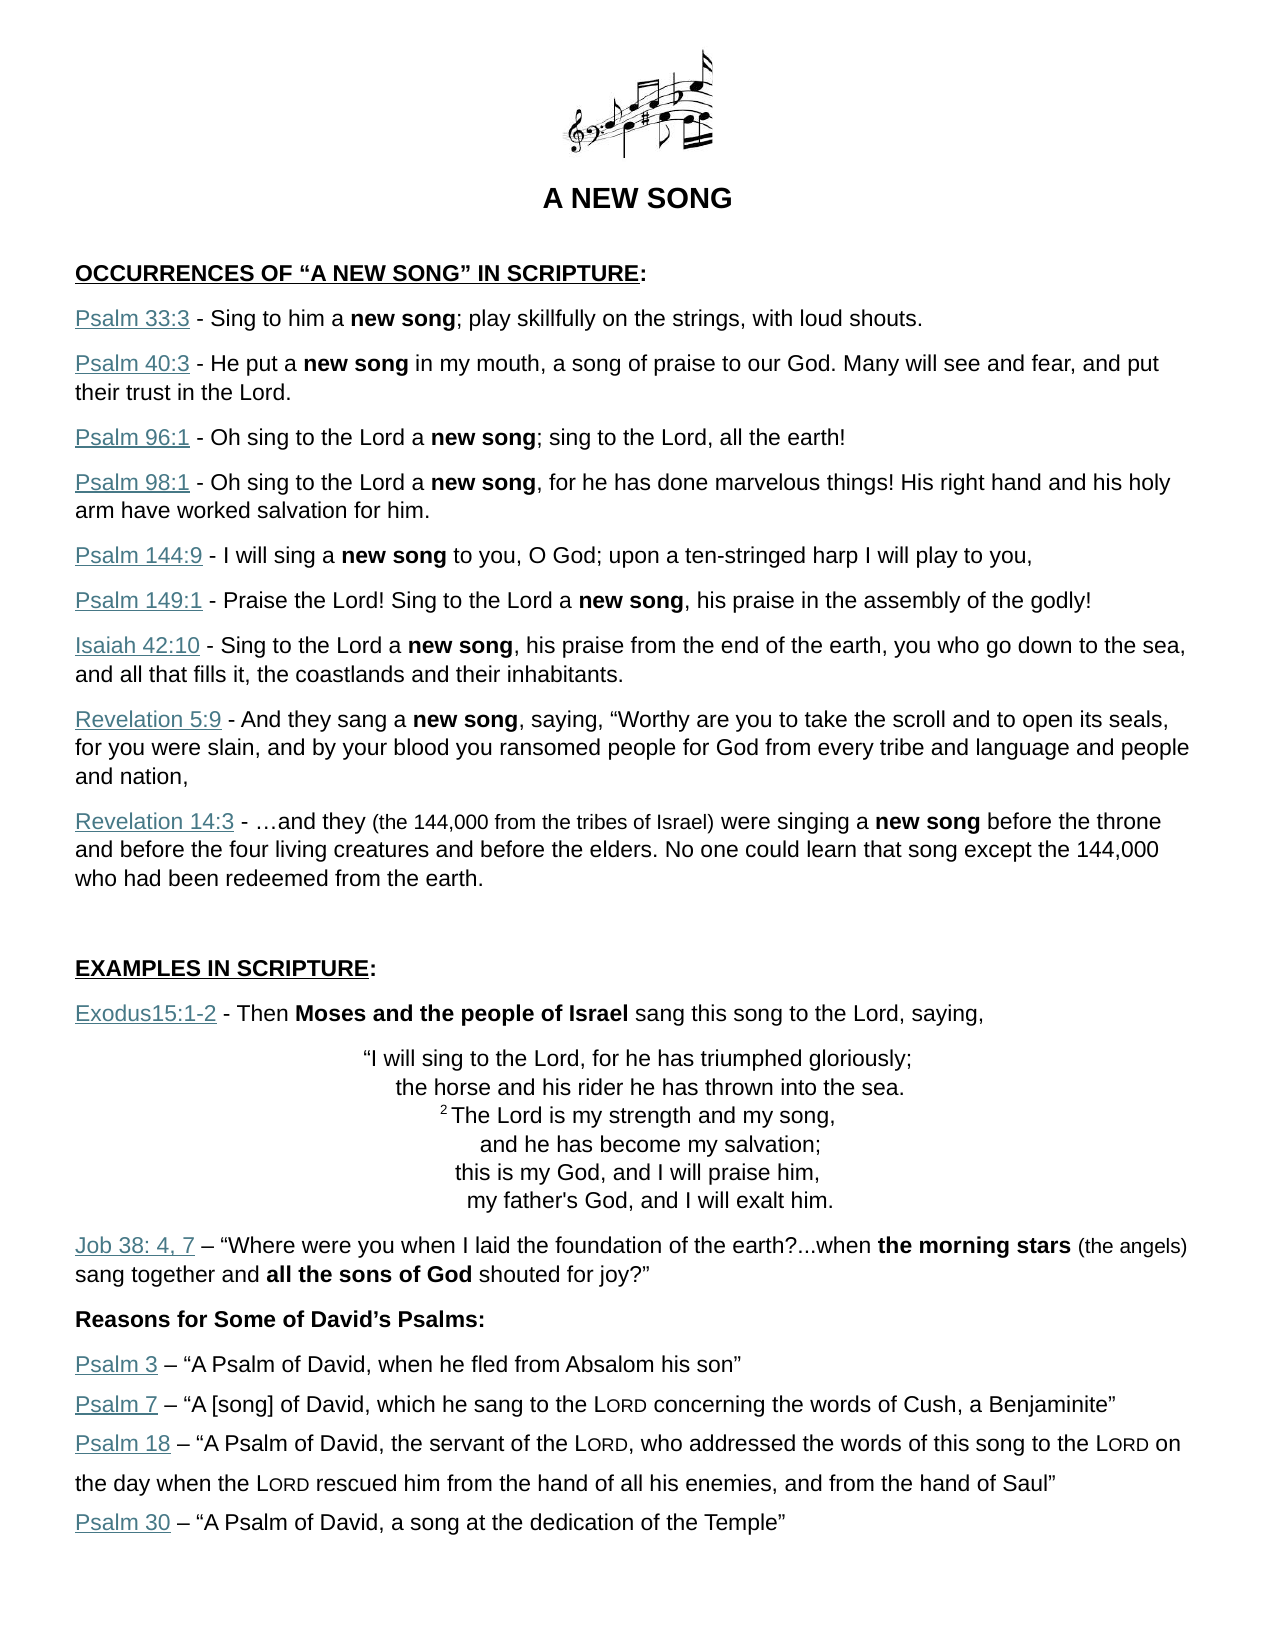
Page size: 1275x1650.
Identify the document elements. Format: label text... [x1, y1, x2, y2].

text Psalm 18 – “A Psalm of David, the servant of the Lord, who addressed the words of this song to the Lord on the day when the Lord rescued him from the hand of all his enemies, and from the hand of Saul” [75, 1430, 1200, 1496]
text A NEW SONG [75, 181, 1200, 214]
text Psalm 96:1 - Oh sing to the Lord a new song; sing to the Lord, all the earth! [75, 423, 1200, 450]
text Isaiah 42:10 - Sing to the Lord a new song, his praise from the end of the earth, you who go down to the sea, and all that fills it, the coastlands and their inhabitants. [75, 632, 1200, 687]
picture [562, 39, 713, 180]
text Exodus15:1-2 - Then Moses and the people of Israel sang this song to the Lord, saying, [75, 1000, 1200, 1026]
text Psalm 7 – “A [song] of David, which he sang to the Lord concerning the words of Cush, a Benjaminite” [75, 1391, 1200, 1417]
text Revelation 5:9 - And they sang a new song, saying, “Worthy are you to take the scroll and to open its seals, for you were slain, and by your blood you ransomed people for God from every tribe and language and people and nation, [75, 706, 1200, 789]
text Psalm 30 – “A Psalm of David, a song at the dedication of the Temple” [75, 1509, 1200, 1535]
text OCCURRENCES OF “A NEW SONG” IN SCRIPTURE: [75, 260, 1200, 286]
text Psalm 149:1 - Praise the Lord! Sing to the Lord a new song, his praise in the assembly of the godly! [75, 587, 1200, 614]
text Psalm 40:3 - He put a new song in my mouth, a song of praise to our God. Many will see and fear, and put their trust in the Lord. [75, 350, 1200, 405]
text Psalm 144:9 - I will sing a new song to you, O God; upon a ten-stringed harp I will play to you, [75, 542, 1200, 568]
text Revelation 14:3 - …and they (the 144,000 from the tribes of Israel) were singing a new song before the throne and before the four living creatures and before the elders. No one could learn that song except the 144,000 who had been redeemed from the earth. [75, 808, 1200, 891]
text EXAMPLES IN SCRIPTURE: [75, 955, 1200, 981]
text “I will sing to the Lord, for he has triumphed gloriously; the horse and his rider he has thrown into the sea. 2 The Lord is my strength and my song, and he has become my salvation; this is my God, and I will praise him, my father's God, and I will exalt him. [75, 1045, 1200, 1214]
text Reasons for Some of David’s Psalms: [75, 1306, 1200, 1332]
text Psalm 3 – “A Psalm of David, when he fled from Absalom his son” [75, 1351, 1200, 1377]
text Psalm 33:3 - Sing to him a new song; play skillfully on the strings, with loud shouts. [75, 305, 1200, 331]
text Job 38: 4, 7 – “Where were you when I laid the foundation of the earth?...when the morning stars (the angels) sang together and all the sons of God shouted for joy?” [75, 1232, 1200, 1287]
text Psalm 98:1 - Oh sing to the Lord a new song, for he has done marvelous things! His right hand and his holy arm have worked salvation for him. [75, 469, 1200, 523]
